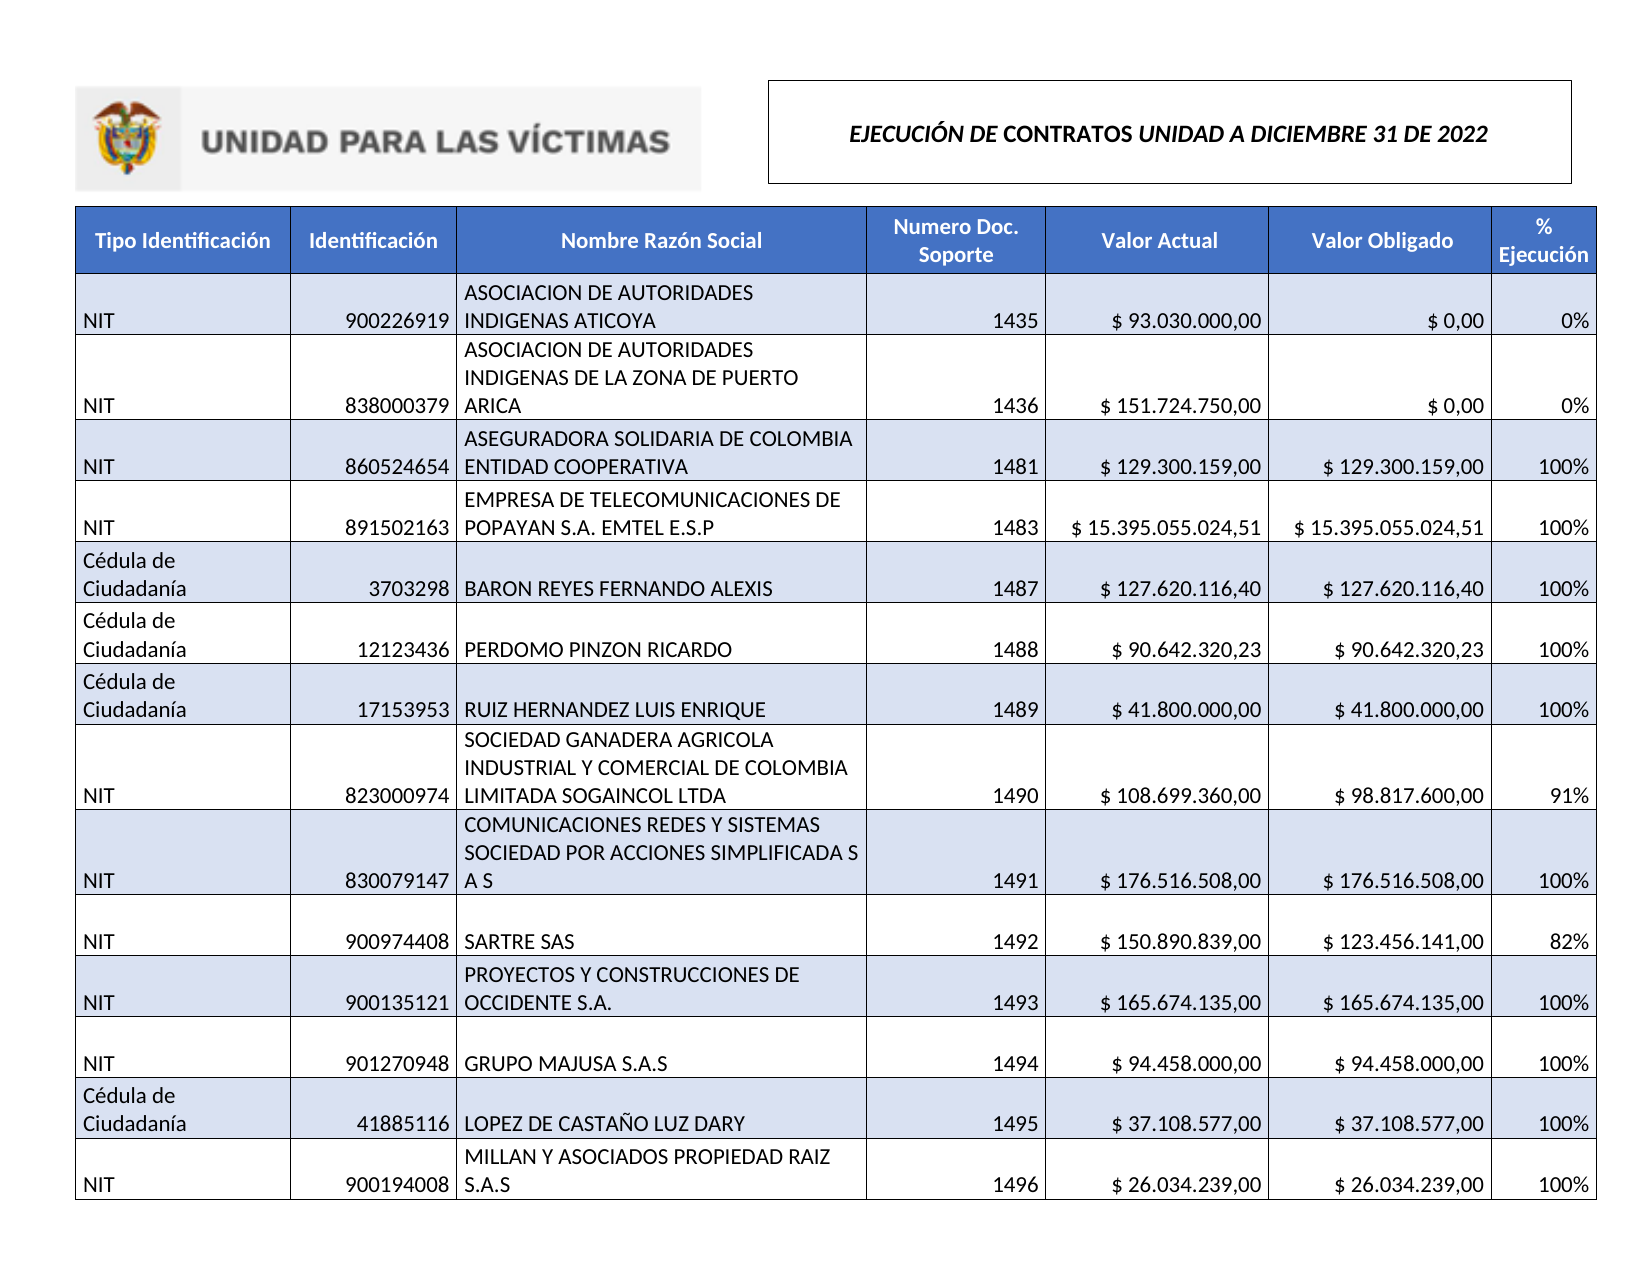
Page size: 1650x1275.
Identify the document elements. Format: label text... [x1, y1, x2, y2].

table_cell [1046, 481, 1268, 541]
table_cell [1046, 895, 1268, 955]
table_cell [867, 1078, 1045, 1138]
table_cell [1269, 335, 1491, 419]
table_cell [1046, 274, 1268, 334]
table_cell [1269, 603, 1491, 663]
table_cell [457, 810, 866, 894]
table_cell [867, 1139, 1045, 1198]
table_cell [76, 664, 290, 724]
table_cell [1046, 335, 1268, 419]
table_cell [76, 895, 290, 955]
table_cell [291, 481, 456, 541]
table_header Tipo Identificación [76, 207, 290, 273]
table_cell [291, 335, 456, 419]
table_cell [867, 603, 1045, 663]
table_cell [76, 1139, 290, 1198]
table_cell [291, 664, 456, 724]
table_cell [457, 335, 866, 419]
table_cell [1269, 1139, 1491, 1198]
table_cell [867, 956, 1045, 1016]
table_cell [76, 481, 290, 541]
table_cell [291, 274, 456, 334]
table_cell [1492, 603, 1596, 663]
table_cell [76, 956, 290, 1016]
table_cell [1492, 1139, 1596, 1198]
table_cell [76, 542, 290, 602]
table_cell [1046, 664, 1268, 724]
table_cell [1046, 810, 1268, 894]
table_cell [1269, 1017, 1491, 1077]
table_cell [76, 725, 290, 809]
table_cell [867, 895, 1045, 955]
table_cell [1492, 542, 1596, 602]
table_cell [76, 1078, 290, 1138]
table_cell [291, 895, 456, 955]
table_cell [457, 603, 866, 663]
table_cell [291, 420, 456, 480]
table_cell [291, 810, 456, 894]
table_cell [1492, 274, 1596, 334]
table_header % Ejecución [1492, 207, 1596, 273]
picture [75, 73, 702, 206]
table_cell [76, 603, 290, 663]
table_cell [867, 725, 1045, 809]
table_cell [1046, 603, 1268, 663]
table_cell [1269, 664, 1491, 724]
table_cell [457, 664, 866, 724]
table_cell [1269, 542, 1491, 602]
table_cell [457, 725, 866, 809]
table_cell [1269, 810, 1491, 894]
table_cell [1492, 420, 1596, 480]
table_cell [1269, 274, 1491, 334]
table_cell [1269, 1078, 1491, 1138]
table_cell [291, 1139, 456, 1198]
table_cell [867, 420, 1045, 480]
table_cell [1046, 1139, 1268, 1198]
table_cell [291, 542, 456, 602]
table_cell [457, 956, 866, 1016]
table_header Valor Obligado [1269, 207, 1491, 273]
table_header Identificación [291, 207, 456, 273]
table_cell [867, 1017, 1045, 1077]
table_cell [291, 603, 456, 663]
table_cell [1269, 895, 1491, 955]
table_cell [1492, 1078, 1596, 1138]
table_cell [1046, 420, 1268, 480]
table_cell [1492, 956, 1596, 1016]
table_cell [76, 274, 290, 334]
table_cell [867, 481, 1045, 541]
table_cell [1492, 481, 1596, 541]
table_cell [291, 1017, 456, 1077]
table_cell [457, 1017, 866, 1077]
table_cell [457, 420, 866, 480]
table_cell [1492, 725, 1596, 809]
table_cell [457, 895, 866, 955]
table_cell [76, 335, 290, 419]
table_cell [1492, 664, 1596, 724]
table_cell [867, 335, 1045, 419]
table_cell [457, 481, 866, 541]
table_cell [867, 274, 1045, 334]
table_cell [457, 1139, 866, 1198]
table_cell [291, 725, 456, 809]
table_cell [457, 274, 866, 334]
table_header Numero Doc. Soporte [867, 207, 1045, 273]
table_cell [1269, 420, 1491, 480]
table_header Valor Actual [1046, 207, 1268, 273]
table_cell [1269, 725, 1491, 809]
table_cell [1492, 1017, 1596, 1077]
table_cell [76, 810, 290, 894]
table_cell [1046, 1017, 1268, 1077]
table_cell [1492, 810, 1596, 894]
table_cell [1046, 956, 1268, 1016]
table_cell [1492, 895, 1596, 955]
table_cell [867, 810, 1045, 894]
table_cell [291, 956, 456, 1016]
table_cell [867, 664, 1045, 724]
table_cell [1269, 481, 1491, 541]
table_header Nombre Razón Social [457, 207, 866, 273]
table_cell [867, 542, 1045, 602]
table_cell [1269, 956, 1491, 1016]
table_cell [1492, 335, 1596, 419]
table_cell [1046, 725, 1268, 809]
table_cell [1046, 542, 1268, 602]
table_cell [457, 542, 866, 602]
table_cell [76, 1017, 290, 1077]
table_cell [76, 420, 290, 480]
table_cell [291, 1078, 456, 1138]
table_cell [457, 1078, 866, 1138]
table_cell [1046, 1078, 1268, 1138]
